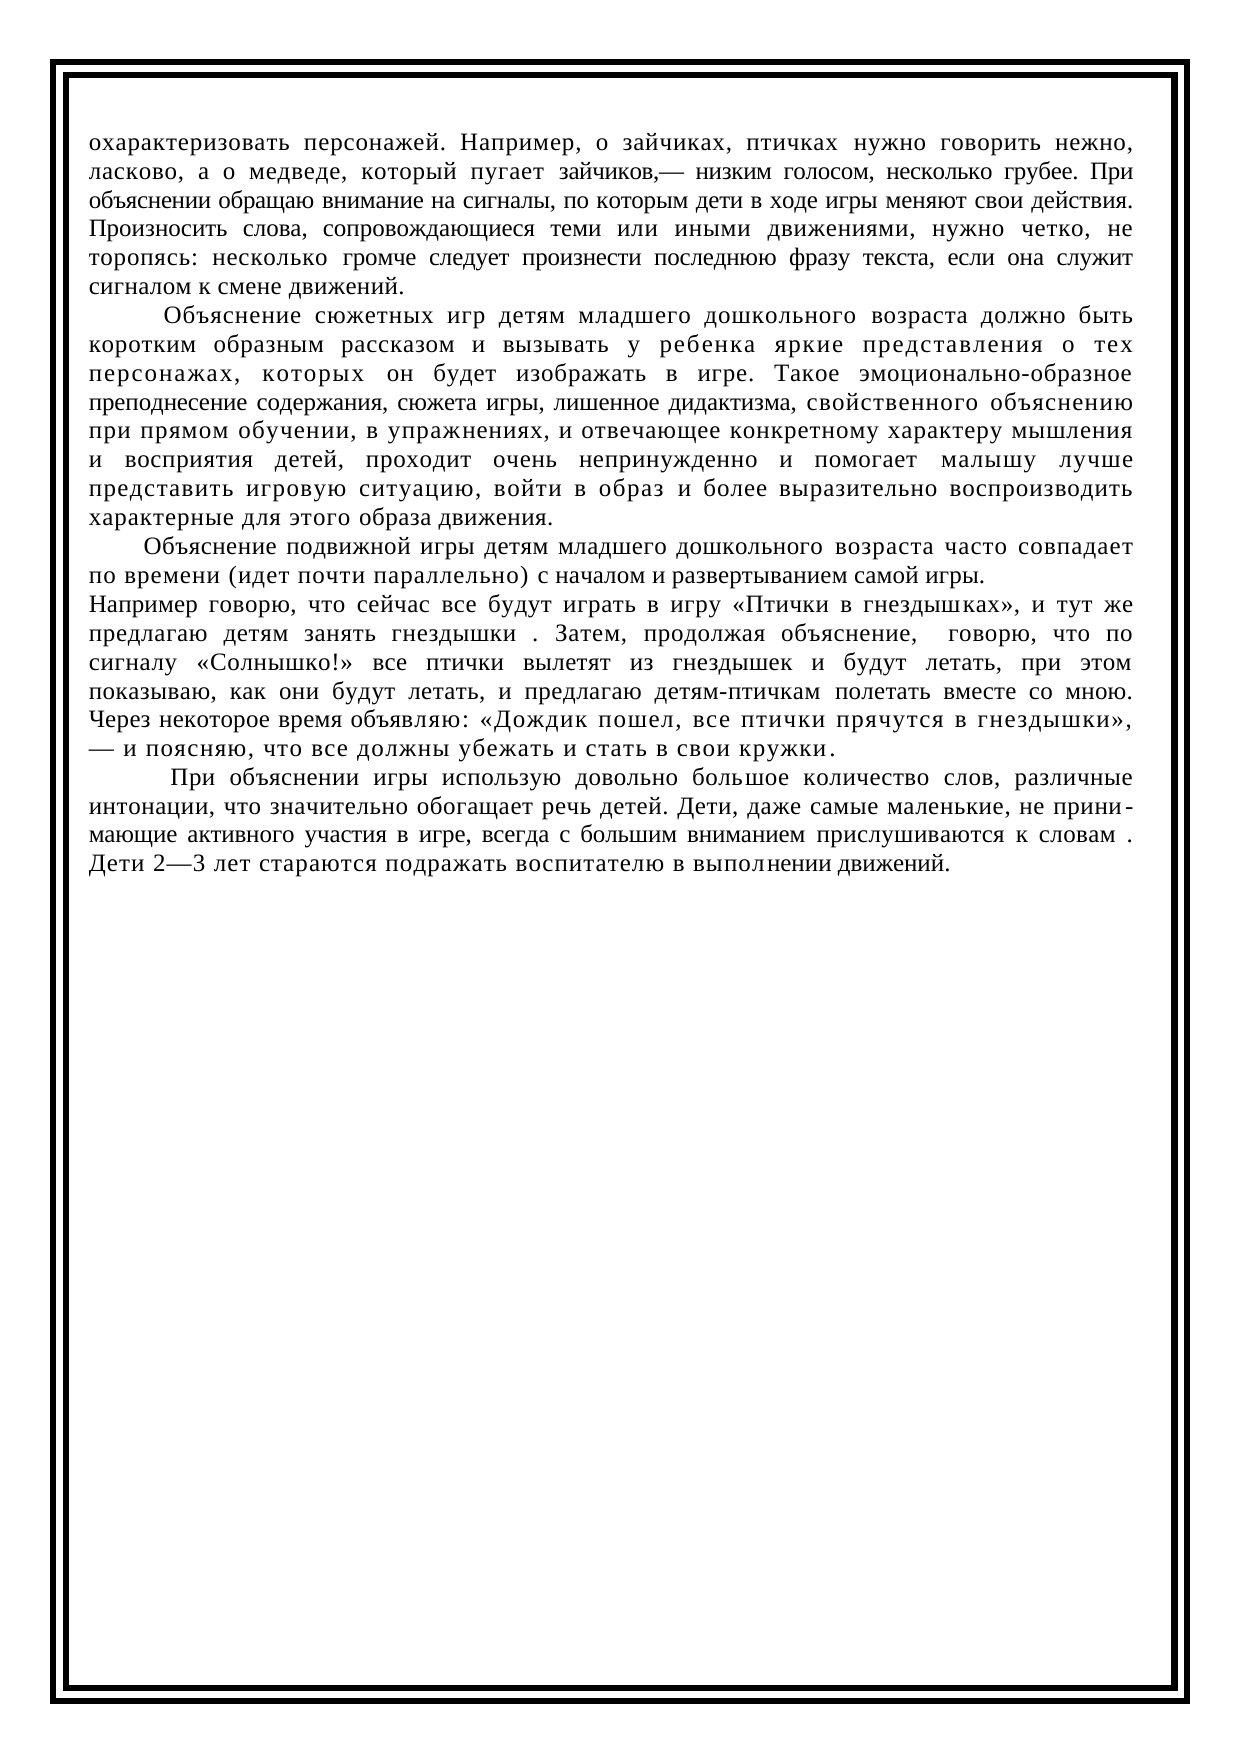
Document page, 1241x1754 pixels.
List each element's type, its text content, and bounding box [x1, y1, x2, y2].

text Объяснение сюжетных игр детям младшего дошкольного возраста должно быть коротким образным рассказом и вызывать у ребенка яркие представления о тех персонажах, которых он будет изображать в игре. Такое эмоционально-образное преподнесение содержания, сюжета игры, лишенное дидактизма, свойственного объяснению при прямом обучении, в упражнениях, и отвечающее конкретному характеру мышления и восприятия детей, проходит очень непринужденно и помогает малышу лучше представить игровую ситуацию, войти в образ и более выразительно воспроизводить характерные для этого образа движения. [88, 301, 1133, 531]
text Объяснение подвижной игры детям младшего дошкольного возраста часто совпадает по времени (идет почти параллельно) с началом и развертыванием самой игры. [88, 531, 1133, 589]
text Например говорю, что сейчас все будут играть в игру «Птички в гнездышках», и тут же предлагаю детям занять гнездышки . Затем, продолжая объяснение, говорю, что по сигналу «Солнышко!» все птички вылетят из гнездышек и будут летать, при этом показываю, как они будут летать, и предлагаю детям-птичкам полетать вместе со мною. Через некоторое время объявляю: «Дождик пошел, все птички прячутся в гнездышки»,— и поясняю, что все должны убежать и стать в свои кружки. [88, 589, 1133, 762]
text При объяснении игры использую довольно большое количество слов, различные интонации, что значительно обогащает речь детей. Дети, даже самые маленькие, не принимающие активного участия в игре, всегда с большим вниманием прислушиваются к словам . Дети 2—3 лет стараются подражать воспитателю в выполнении движений. [88, 762, 1133, 877]
text охарактеризовать персонажей. Например, о зайчиках, птичках нужно говорить нежно, ласково, а о медведе, который пугает зайчиков,— низким голосом, несколько грубее. При объяснении обращаю внимание на сигналы, по которым дети в ходе игры меняют свои действия. Произносить слова, сопровождающиеся теми или иными движениями, нужно четко, не торопясь: несколько громче следует произнести последнюю фразу текста, если она служит сигналом к смене движений. [88, 127, 1133, 300]
